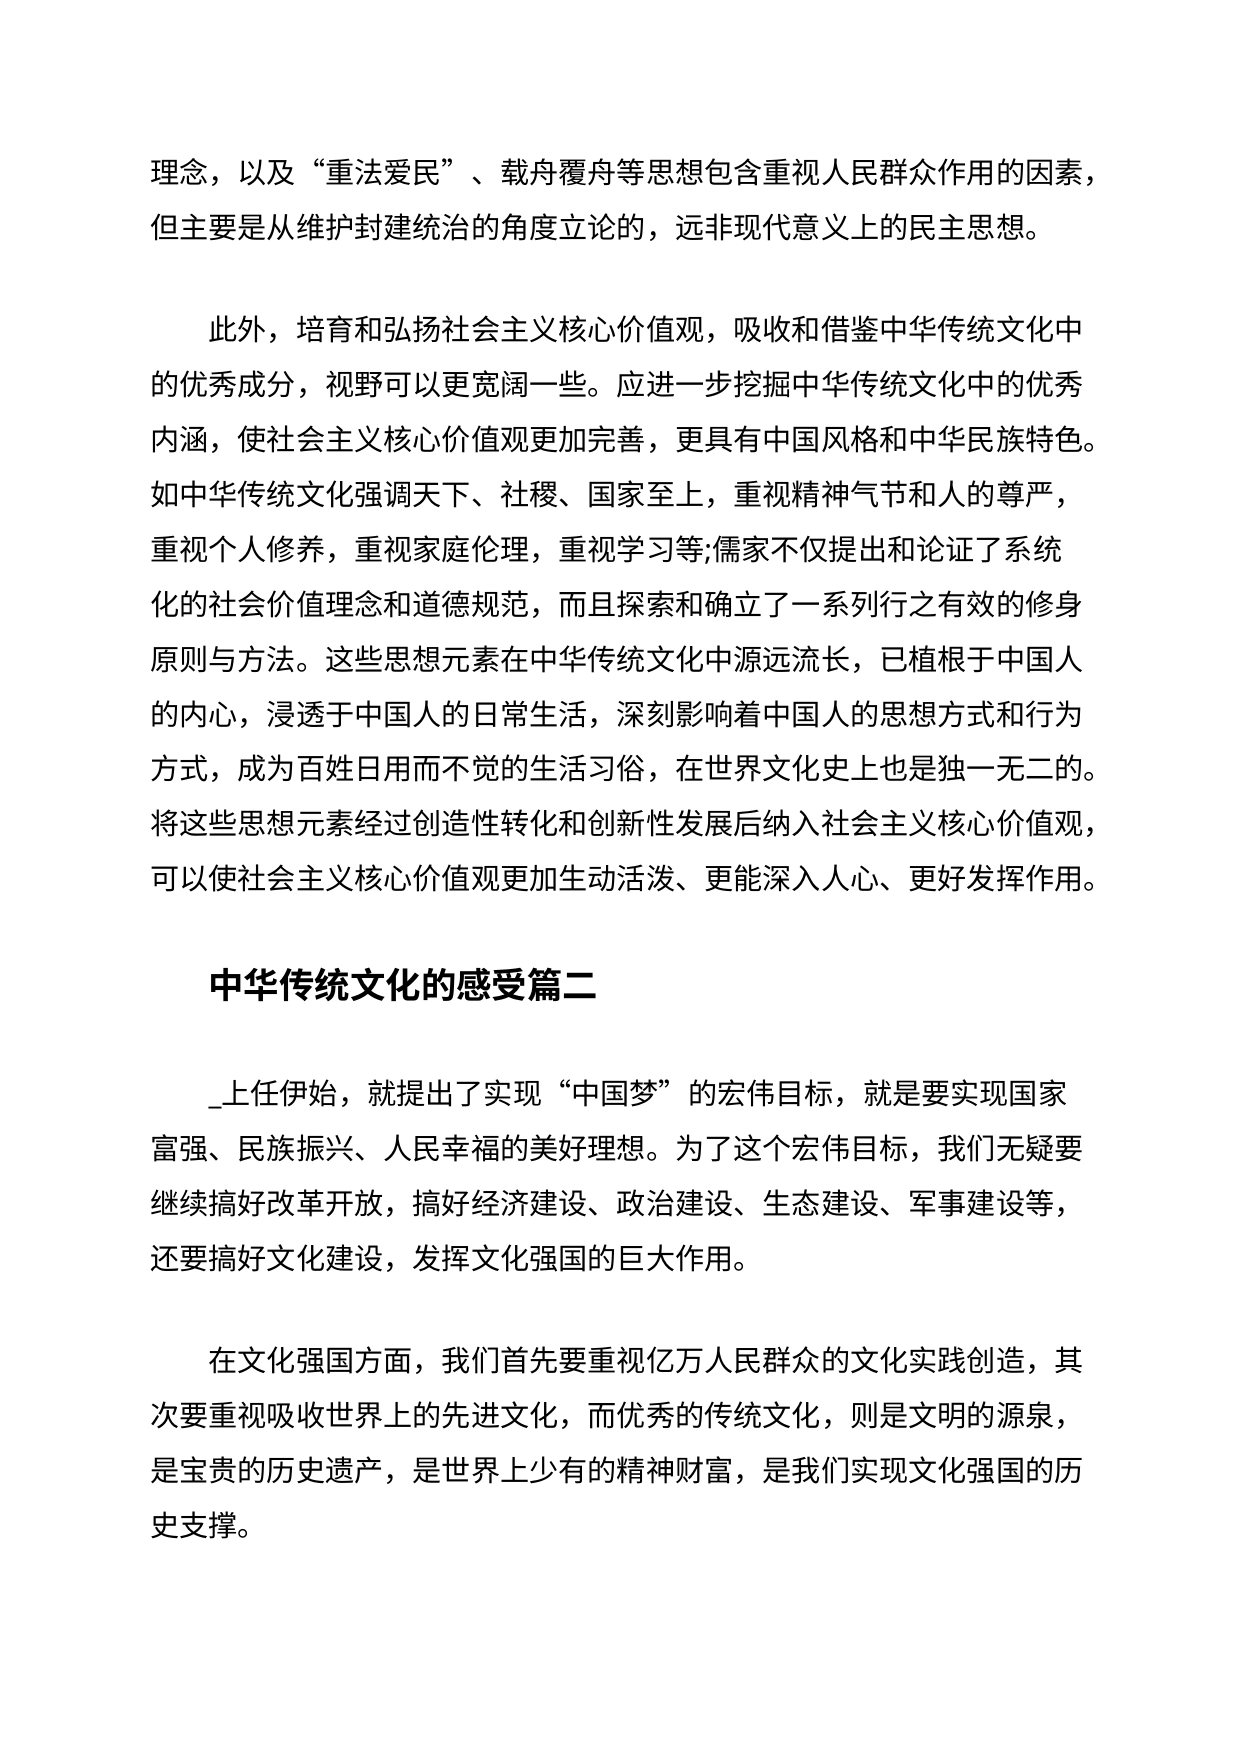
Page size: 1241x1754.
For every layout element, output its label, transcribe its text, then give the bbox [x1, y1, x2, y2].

text _上任伊始，就提出了实现“中国梦”的宏伟目标，就是要实现国家富强、民族振兴、人民幸福的美好理想。为了这个宏伟目标，我们无疑要继续搞好改革开放，搞好经济建设、政治建设、生态建设、军事建设等，还要搞好文化建设，发挥文化强国的巨大作用。 [150, 1071, 1090, 1278]
text 此外，培育和弘扬社会主义核心价值观，吸收和借鉴中华传统文化中的优秀成分，视野可以更宽阔一些。应进一步挖掘中华传统文化中的优秀内涵，使社会主义核心价值观更加完善，更具有中国风格和中华民族特色。如中华传统文化强调天下、社稷、国家至上，重视精神气节和人的尊严，重视个人修养，重视家庭伦理，重视学习等;儒家不仅提出和论证了系统化的社会价值理念和道德规范，而且探索和确立了一系列行之有效的修身原则与方法。这些思想元素在中华传统文化中源远流长，已植根于中国人的内心，浸透于中国人的日常生活，深刻影响着中国人的思想方式和行为方式，成为百姓日用而不觉的生活习俗，在世界文化史上也是独一无二的。将这些思想元素经过创造性转化和创新性发展后纳入社会主义核心价值观，可以使社会主义核心价值观更加生动活泼、更能深入人心、更好发挥作用。 [150, 307, 1090, 898]
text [150, 150, 1090, 247]
text 中华传统文化的感受篇二 [150, 957, 1090, 1009]
text 在文化强国方面，我们首先要重视亿万人民群众的文化实践创造，其次要重视吸收世界上的先进文化，而优秀的传统文化，则是文明的源泉，是宝贵的历史遗产，是世界上少有的精神财富，是我们实现文化强国的历史支撑。 [150, 1337, 1090, 1544]
